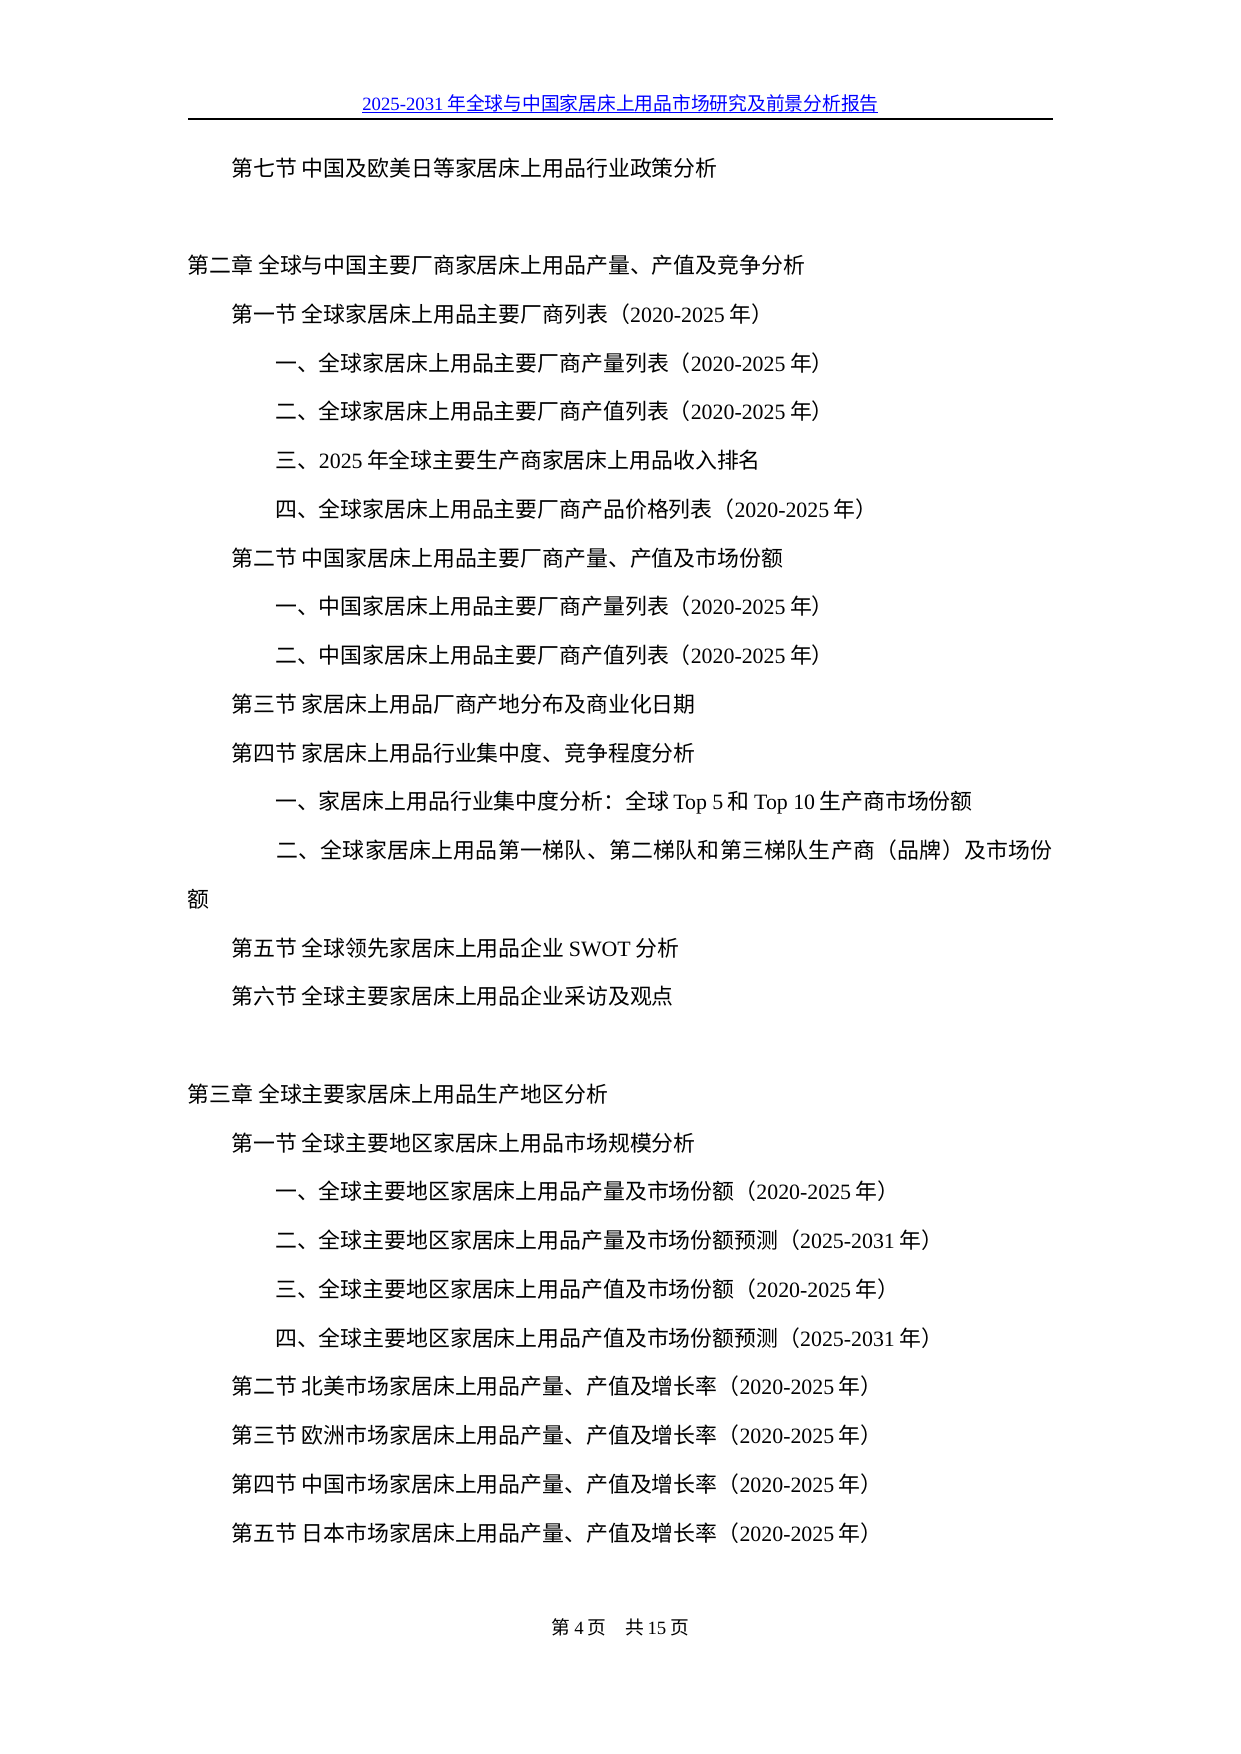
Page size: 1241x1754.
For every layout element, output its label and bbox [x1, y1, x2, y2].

text [187, 150, 1053, 1548]
